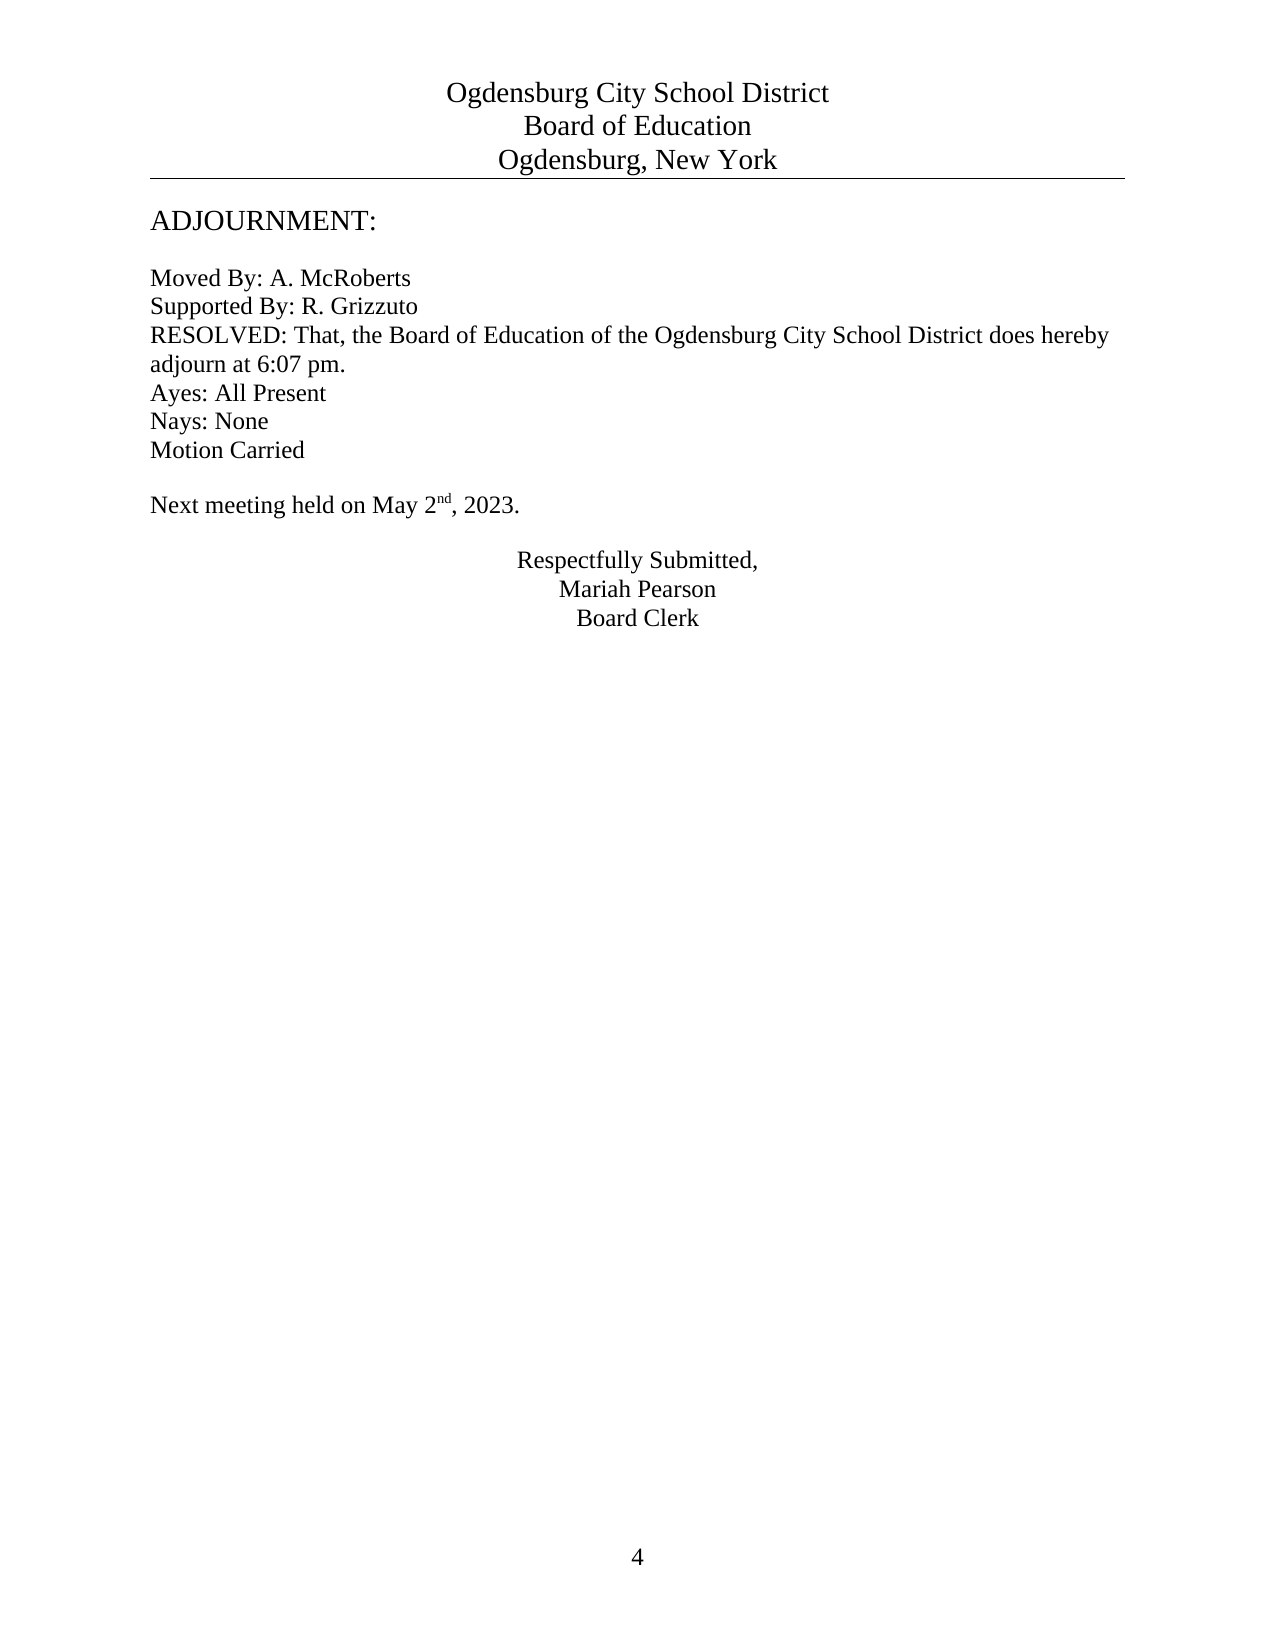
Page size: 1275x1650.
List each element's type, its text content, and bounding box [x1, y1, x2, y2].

text Board Clerk [150, 603, 1125, 632]
text Mariah Pearson [150, 574, 1125, 603]
text RESOLVED: That, the Board of Education of the Ogdensburg City School District does hereby adjourn at 6:07 pm. [150, 320, 1125, 378]
text Ayes: All Present [150, 378, 1125, 406]
text Moved By: A. McRoberts [150, 263, 1125, 291]
text Respectfully Submitted, [150, 545, 1125, 574]
text Nays: None [150, 406, 1125, 435]
text Motion Carried [150, 435, 1125, 464]
text ADJOURNMENT: [150, 203, 1125, 236]
text Supported By: R. Grizzuto [150, 291, 1125, 320]
text Next meeting held on May 2nd, 2023. [150, 490, 1125, 519]
